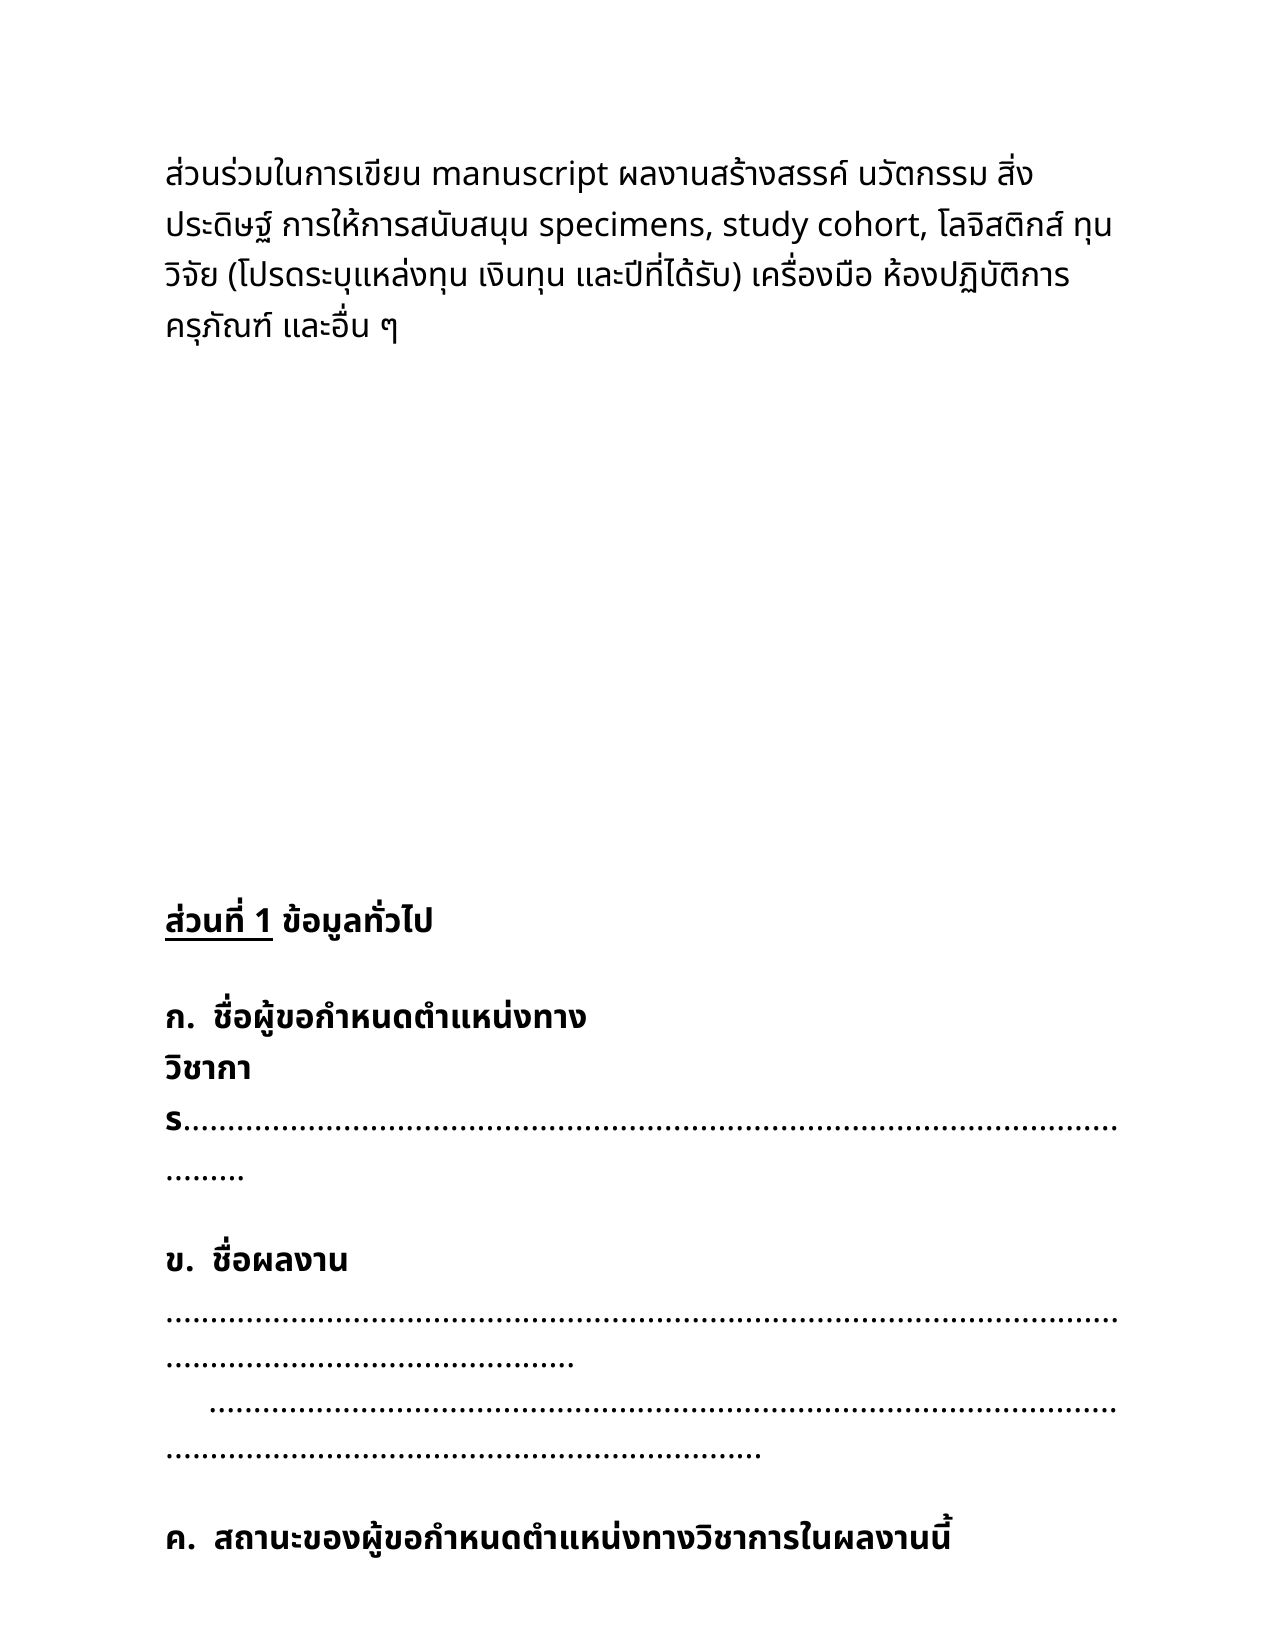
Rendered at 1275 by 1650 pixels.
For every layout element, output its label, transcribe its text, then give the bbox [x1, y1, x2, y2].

text ค. สถานะของผู้ขอกำหนดตำแหน่งทางวิชาการในผลงานนี้ [165, 1513, 1125, 1564]
text ส่วนที่ 1 ข้อมูลทั่วไป [165, 897, 1125, 948]
text ......................................................................................................................................................................... [165, 1377, 1125, 1468]
text ข. ชื่อผลงาน ......................................................................................................................................................... [165, 1236, 1125, 1377]
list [165, 150, 1125, 352]
text ก. ชื่อผู้ขอกำหนดตำแหน่งทางวิชาการ.................................................................................................................. [165, 993, 1125, 1190]
